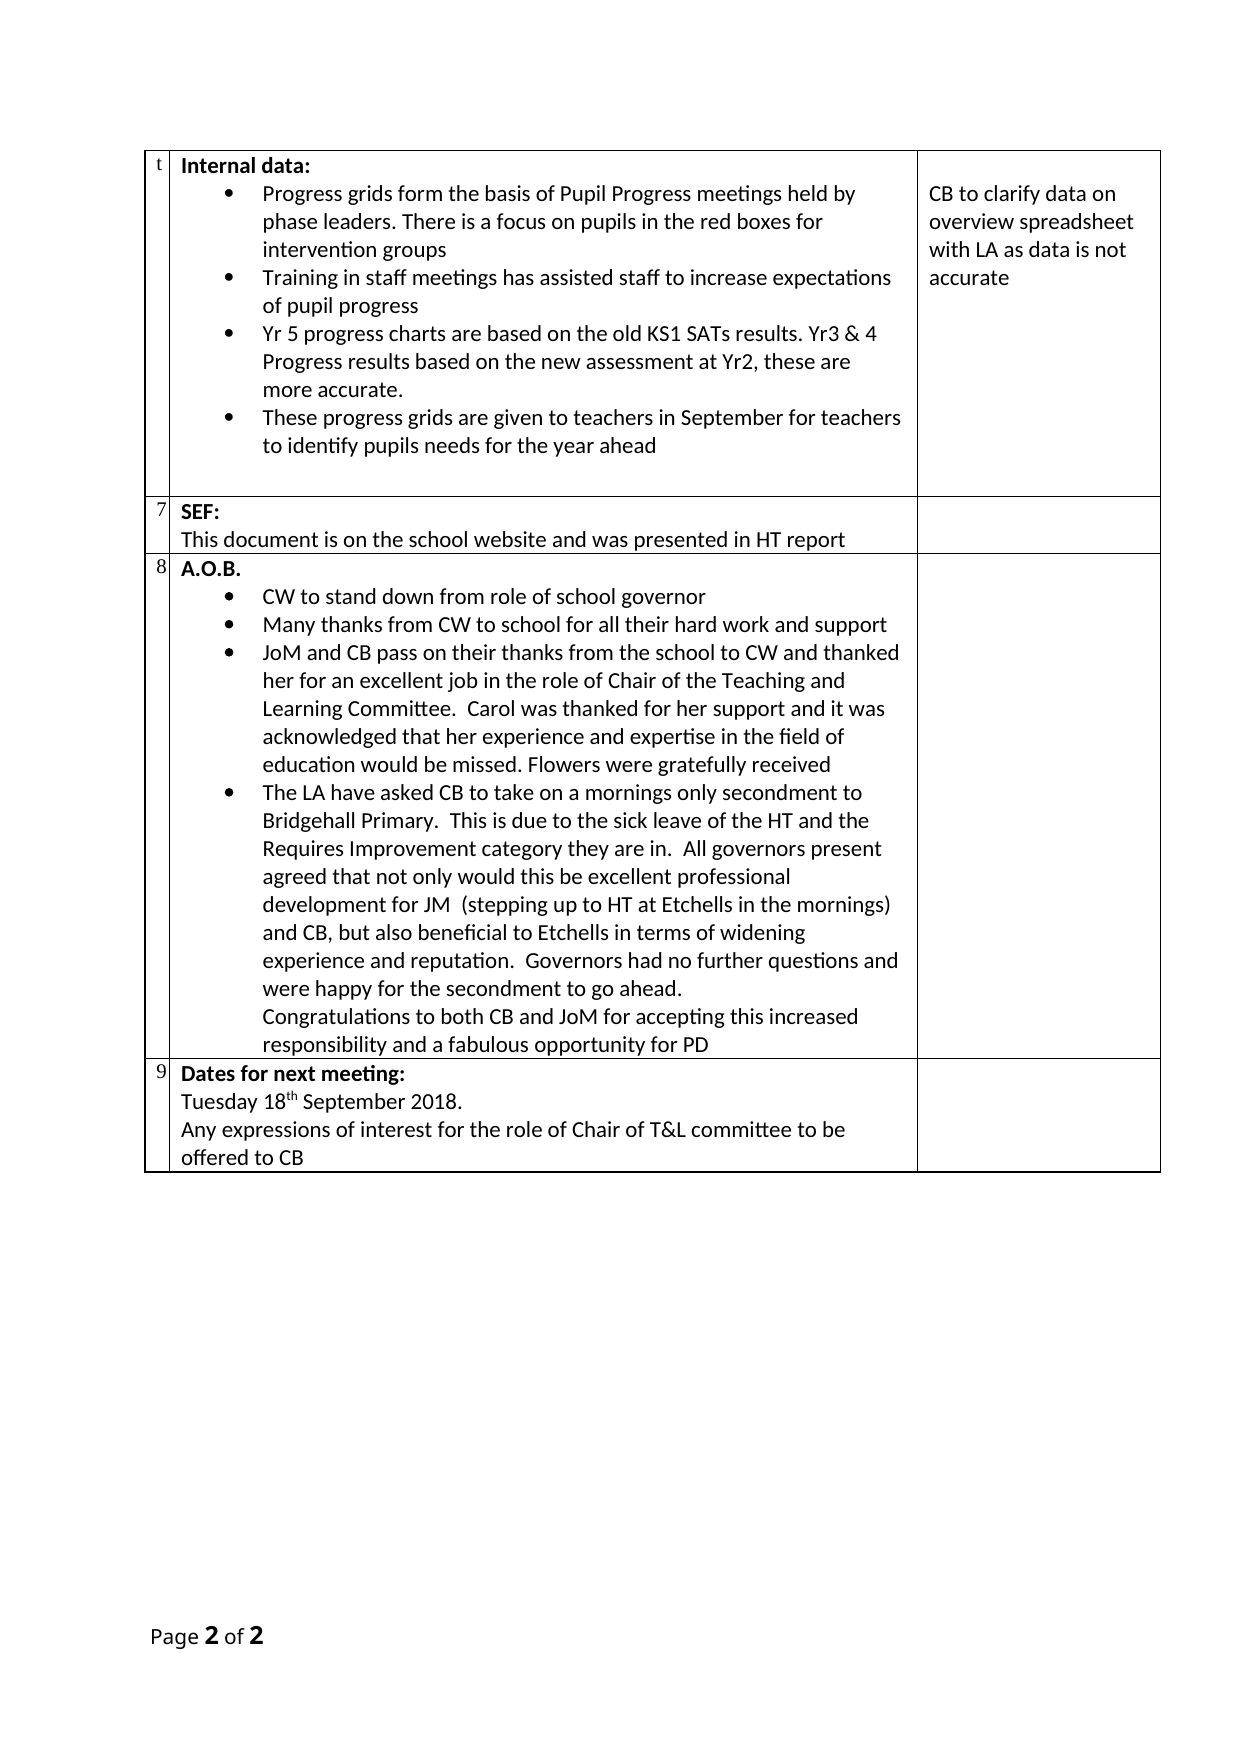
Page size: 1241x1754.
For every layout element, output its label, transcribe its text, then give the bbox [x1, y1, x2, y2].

table_cell SEF: This document is on the school website and was presented in HT report [170, 497, 917, 553]
table_cell Internal data: Progress grids form the basis of Pupil Progress meetings held by phase leaders. There is a focus on pupils in the red boxes for intervention groups Training in staff meetings has assisted staff to increase expectations of pupil progress Yr 5 progress charts are based on the old KS1 SATs results. Yr3 & 4 Progress results based on the new assessment at Yr2, these are more accurate. These progress grids are given to teachers in September for teachers to identify pupils needs for the year ahead [170, 151, 917, 496]
table_cell t [146, 151, 169, 496]
table_cell CB to clarify data on overview spreadsheet with LA as data is not accurate [918, 151, 1160, 496]
table_cell 8 [146, 554, 169, 1058]
table_cell [918, 554, 1160, 1058]
table_cell Dates for next meeting: Tuesday 18th September 2018. Any expressions of interest for the role of Chair of T&L committee to be offered to CB [170, 1059, 917, 1171]
table_cell A.O.B. CW to stand down from role of school governor Many thanks from CW to school for all their hard work and support JoM and CB pass on their thanks from the school to CW and thanked her for an excellent job in the role of Chair of the Teaching and Learning Committee. Carol was thanked for her support and it was acknowledged that her experience and expertise in the field of education would be missed. Flowers were gratefully received The LA have asked CB to take on a mornings only secondment to Bridgehall Primary. This is due to the sick leave of the HT and the Requires Improvement category they are in. All governors present agreed that not only would this be excellent professional development for JM (stepping up to HT at Etchells in the mornings) and CB, but also beneficial to Etchells in terms of widening experience and reputation. Governors had no further questions and were happy for the secondment to go ahead. Congratulations to both CB and JoM for accepting this increased responsibility and a fabulous opportunity for PD [170, 554, 917, 1058]
table_cell [918, 1059, 1160, 1171]
table_cell 9 [146, 1059, 169, 1171]
table_cell [918, 497, 1160, 553]
table_cell 7 [146, 497, 169, 553]
